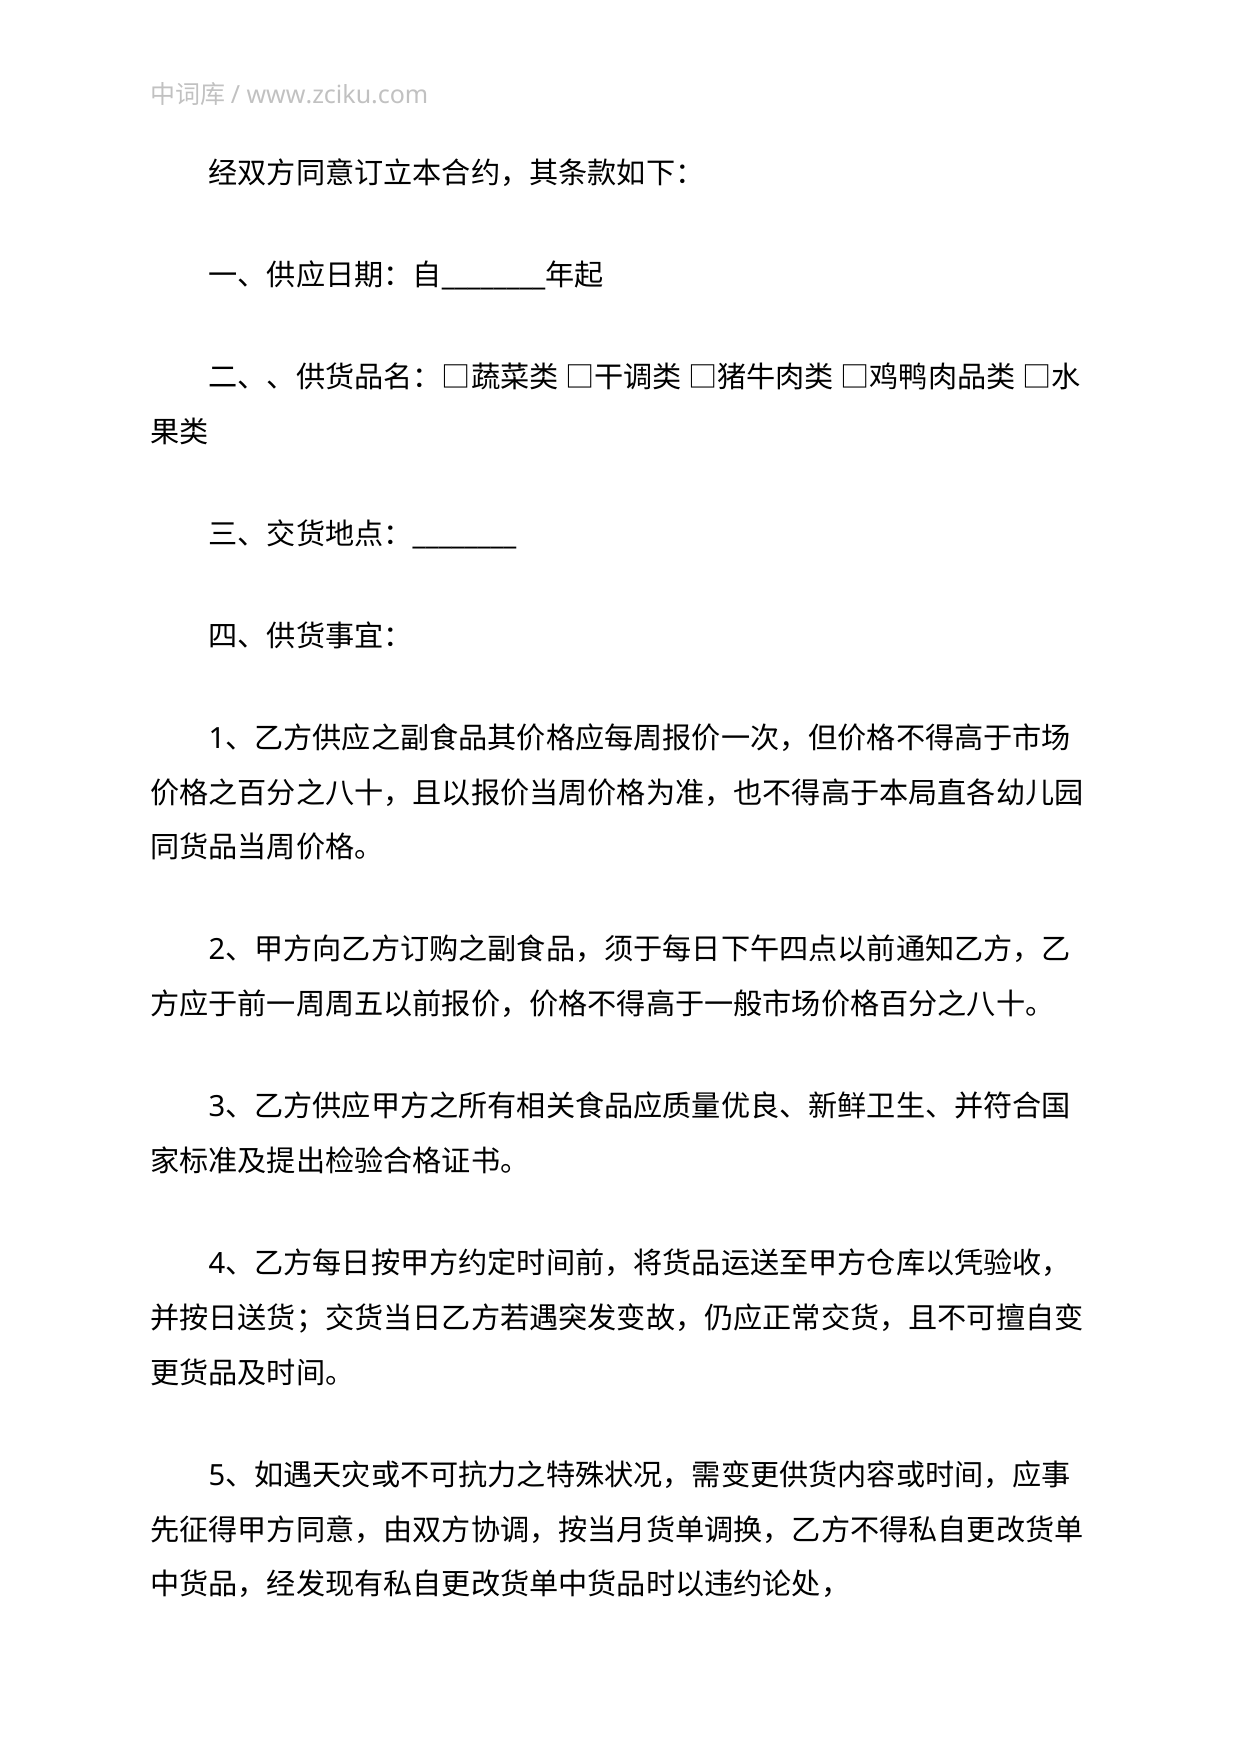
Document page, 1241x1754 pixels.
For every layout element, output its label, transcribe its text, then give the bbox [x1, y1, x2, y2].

text 经双方同意订立本合约，其条款如下： [150, 150, 1090, 192]
text 一、供应日期：自________年起 [150, 252, 1090, 294]
text 5、如遇天灾或不可抗力之特殊状况，需变更供货内容或时间，应事先征得甲方同意，由双方协调，按当月货单调换，乙方不得私自更改货单中货品，经发现有私自更改货单中货品时以违约论处， [150, 1451, 1090, 1603]
text 二、、供货品名：□蔬菜类 □干调类 □猪牛肉类 □鸡鸭肉品类 □水果类 [150, 354, 1090, 451]
text 4、乙方每日按甲方约定时间前，将货品运送至甲方仓库以凭验收，并按日送货；交货当日乙方若遇突发变故，仍应正常交货，且不可擅自变更货品及时间。 [150, 1239, 1090, 1392]
text 三、交货地点：________ [150, 510, 1090, 553]
text 3、乙方供应甲方之所有相关食品应质量优良、新鲜卫生、并符合国家标准及提出检验合格证书。 [150, 1083, 1090, 1180]
text 四、供货事宜： [150, 612, 1090, 655]
text 1、乙方供应之副食品其价格应每周报价一次，但价格不得高于市场价格之百分之八十，且以报价当周价格为准，也不得高于本局直各幼儿园同货品当周价格。 [150, 714, 1090, 866]
text 2、甲方向乙方订购之副食品，须于每日下午四点以前通知乙方，乙方应于前一周周五以前报价，价格不得高于一般市场价格百分之八十。 [150, 926, 1090, 1023]
